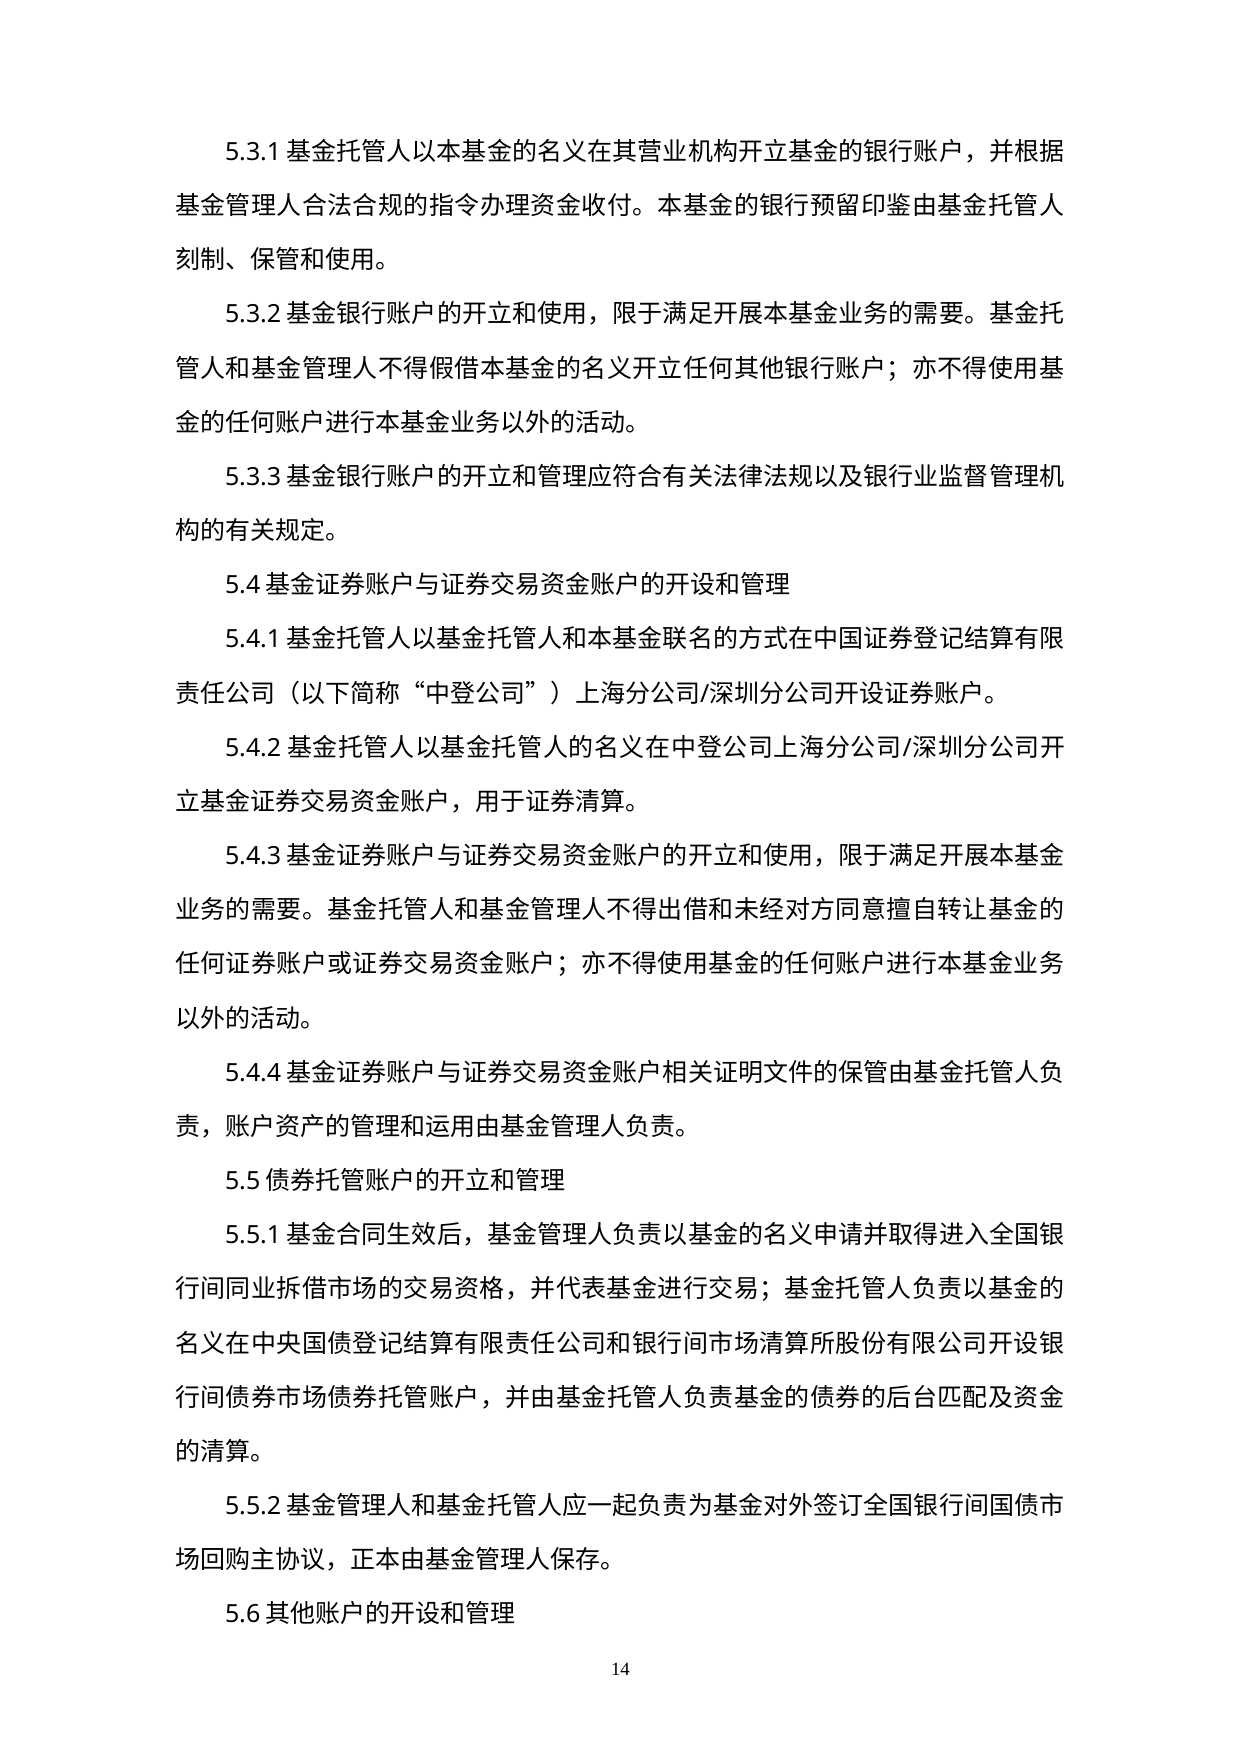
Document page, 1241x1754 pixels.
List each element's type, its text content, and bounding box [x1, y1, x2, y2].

text 5.4.4基金证券账户与证券交易资金账户相关证明文件的保管由基金托管人负责，账户资产的管理和运用由基金管理人负责。 [175, 1034, 1065, 1143]
text 5.4.3基金证券账户与证券交易资金账户的开立和使用，限于满足开展本基金业务的需要。基金托管人和基金管理人不得出借和未经对方同意擅自转让基金的任何证券账户或证券交易资金账户；亦不得使用基金的任何账户进行本基金业务以外的活动。 [175, 818, 1065, 1034]
text 5.3.3基金银行账户的开立和管理应符合有关法律法规以及银行业监督管理机构的有关规定。 [175, 438, 1065, 547]
text 5.5.2基金管理人和基金托管人应一起负责为基金对外签订全国银行间国债市场回购主协议，正本由基金管理人保存。 [175, 1468, 1065, 1576]
text 5.3.1基金托管人以本基金的名义在其营业机构开立基金的银行账户，并根据基金管理人合法合规的指令办理资金收付。本基金的银行预留印鉴由基金托管人刻制、保管和使用。 [175, 113, 1065, 276]
text 5.6其他账户的开设和管理 [175, 1576, 1065, 1630]
text 5.3.2基金银行账户的开立和使用，限于满足开展本基金业务的需要。基金托管人和基金管理人不得假借本基金的名义开立任何其他银行账户；亦不得使用基金的任何账户进行本基金业务以外的活动。 [175, 276, 1065, 438]
text 5.5债券托管账户的开立和管理 [175, 1143, 1065, 1197]
text 5.4基金证券账户与证券交易资金账户的开设和管理 [175, 547, 1065, 601]
text 5.4.1基金托管人以基金托管人和本基金联名的方式在中国证券登记结算有限责任公司（以下简称“中登公司”）上海分公司/深圳分公司开设证券账户。 [175, 601, 1065, 709]
text 5.4.2基金托管人以基金托管人的名义在中登公司上海分公司/深圳分公司开立基金证券交易资金账户，用于证券清算。 [175, 709, 1065, 818]
text 5.5.1基金合同生效后，基金管理人负责以基金的名义申请并取得进入全国银行间同业拆借市场的交易资格，并代表基金进行交易；基金托管人负责以基金的名义在中央国债登记结算有限责任公司和银行间市场清算所股份有限公司开设银行间债券市场债券托管账户，并由基金托管人负责基金的债券的后台匹配及资金的清算。 [175, 1197, 1065, 1468]
